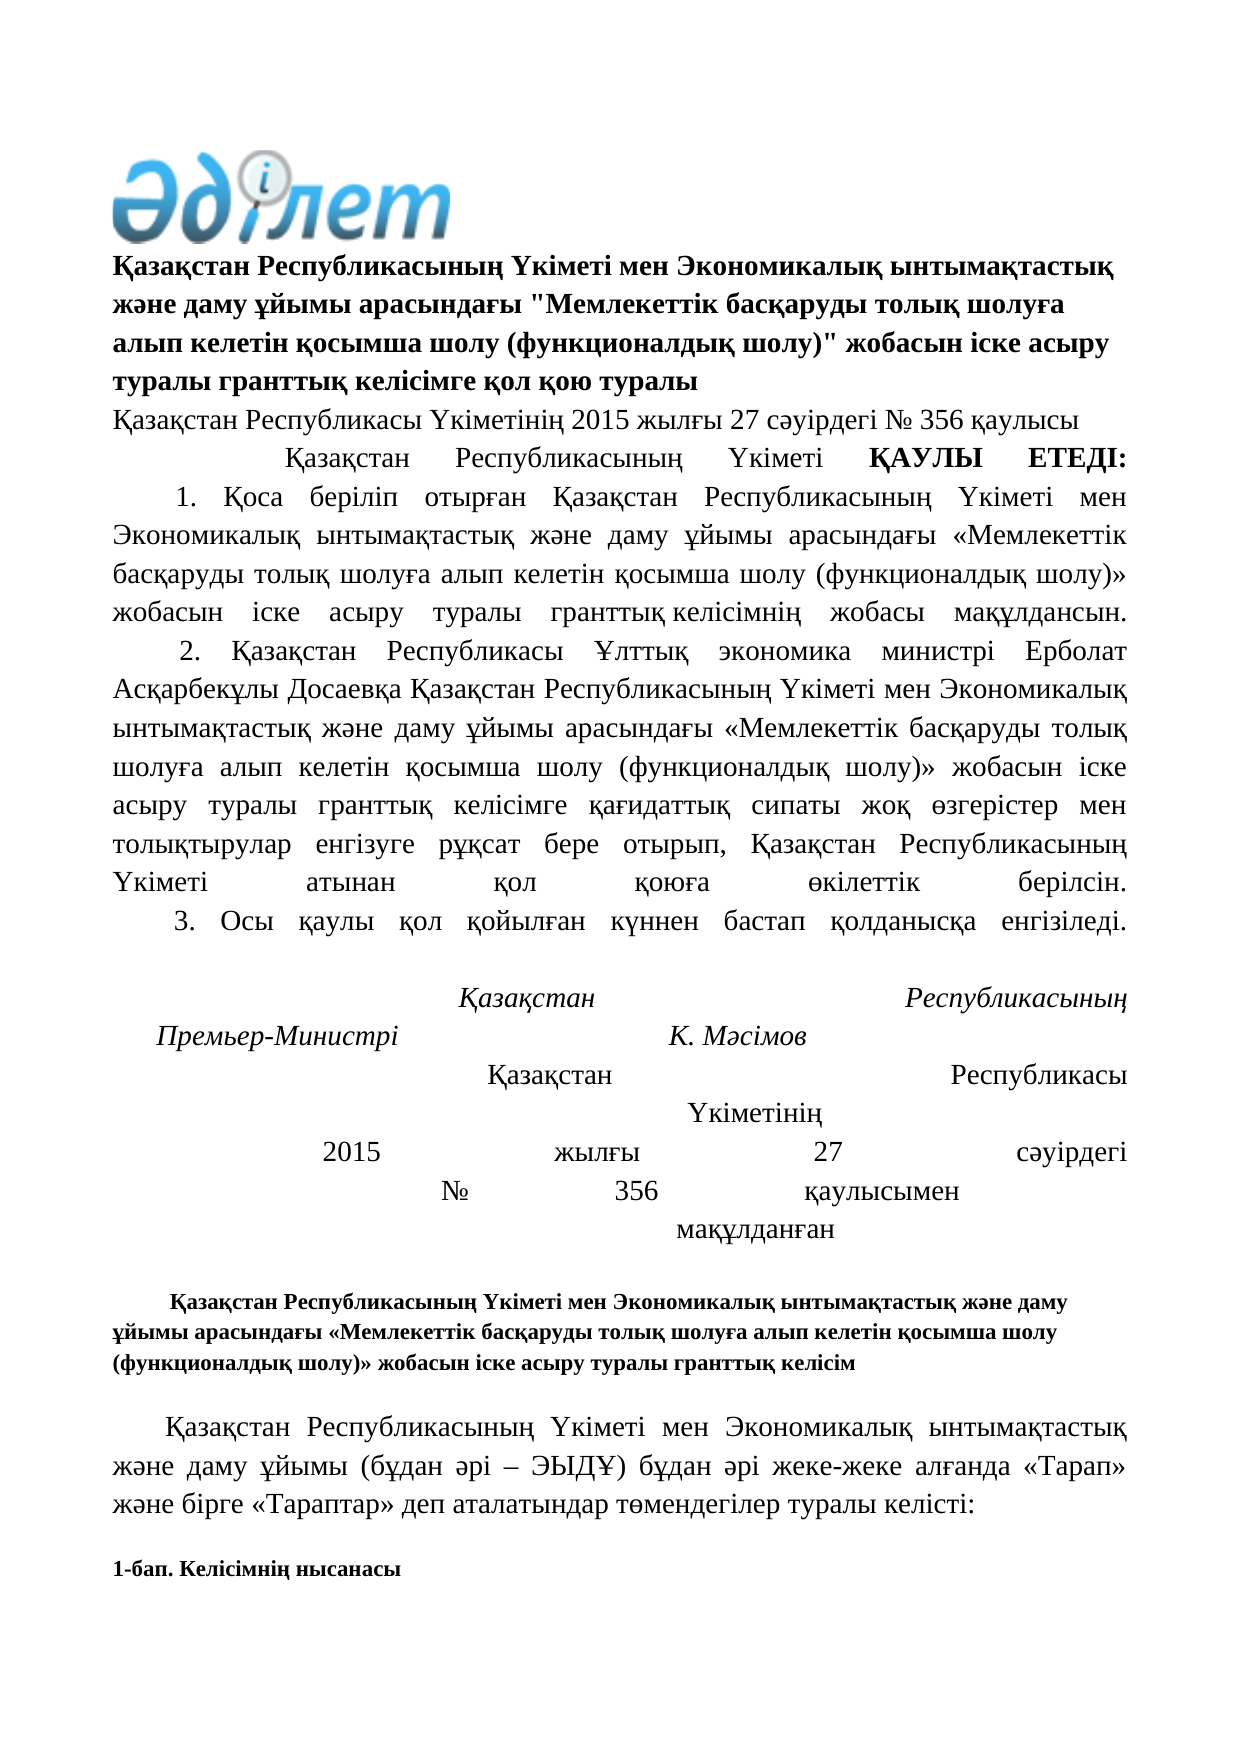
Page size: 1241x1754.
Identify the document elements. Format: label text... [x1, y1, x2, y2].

text Қазақстан Республикасының Премьер-Министрі К. Мәсімов [112, 980, 1128, 1052]
text Қазақстан Республикасының Үкіметі мен Экономикалық ынтымақтастық және даму ұйымы арасындағы «Мемлекеттік басқаруды толық шолуға алып келетін қосымша шолу (функционалдық шолу)» жобасын іске асыру туралы гранттық келісім [112, 1288, 1128, 1405]
text Қазақстан Республикасы Үкіметінің 2015 жылғы 27 сәуірдегі № 356 қаулысы [112, 402, 1128, 435]
picture [112, 150, 451, 244]
text Қазақстан Республикасының Үкіметі мен Экономикалық ынтымақтастық және даму ұйымы (бұдан әрі – ЭЫДҰ) бұдан әрі жеке-жеке алғанда «Тарап» және бірге «Тараптар» деп аталатындар төмендегілер туралы келісті: [112, 1409, 1128, 1520]
text Қазақстан Республикасы Үкіметінің 2015 жылғы 27 сәуірдегі № 356 қаулысымен мақұлданған [112, 1057, 1128, 1283]
text 1-бап. Келісімнің нысанасы [112, 1525, 1128, 1581]
text Қазақстан Республикасының Үкіметі ҚАУЛЫ ЕТЕДI: 1. Қоса берiліп отырған Қазақстан Республикасының Үкіметі мен Экономикалық ынтымақтастық және даму ұйымы арасындағы «Мемлекеттік басқаруды толық шолуға алып келетін қосымша шолу (функционалдық шолу)» жобасын іске асыру туралы гранттық келісімнің жобасы мақұлдансын. 2. Қазақстан Республикасы Ұлттық экономика министрі Ерболат Асқарбекұлы Досаевқа Қазақстан Республикасының Үкіметі мен Экономикалық ынтымақтастық және даму ұйымы арасындағы «Мемлекеттік басқаруды толық шолуға алып келетін қосымша шолу (функционалдық шолу)» жобасын іске асыру туралы гранттық келісімге қағидаттық сипаты жоқ өзгерiстер мен толықтырулар енгiзуге рұқсат бере отырып, Қазақстан Республикасының Үкіметі атынан қол қоюға өкiлеттiк берiлсiн. 3. Осы қаулы қол қойылған күннен бастап қолданысқа енгізіледі. [112, 440, 1128, 975]
text Қазақстан Республикасының Үкіметі мен Экономикалық ынтымақтастық және даму ұйымы арасындағы "Мемлекеттік басқаруды толық шолуға алып келетін қосымша шолу (функционалдық шолу)" жобасын іске асыру туралы гранттық келісімге қол қою туралы [112, 248, 1128, 397]
